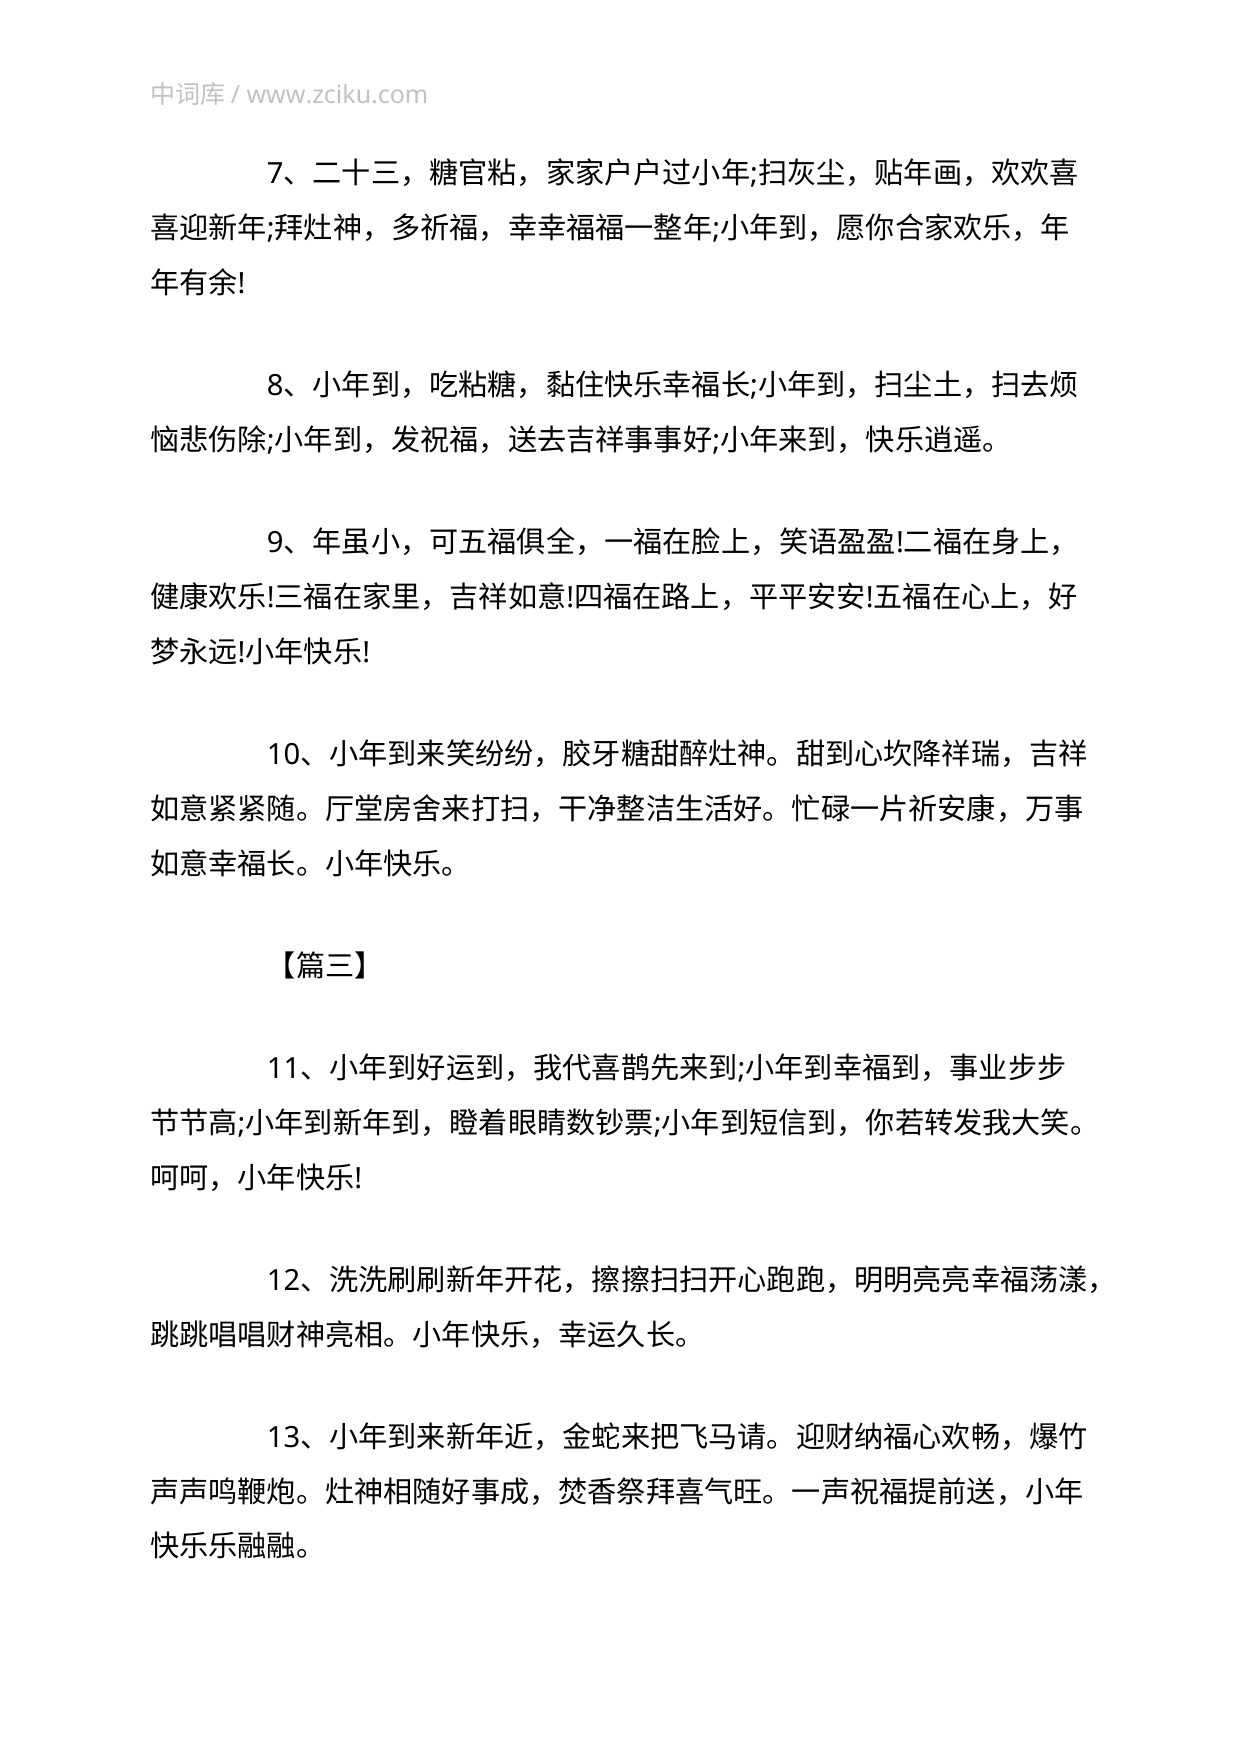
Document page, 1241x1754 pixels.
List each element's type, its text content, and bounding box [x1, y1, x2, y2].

text 11、小年到好运到，我代喜鹊先来到;小年到幸福到，事业步步节节高;小年到新年到，瞪着眼睛数钞票;小年到短信到，你若转发我大笑。呵呵，小年快乐! [150, 1044, 1090, 1197]
text 7、二十三，糖官粘，家家户户过小年;扫灰尘，贴年画，欢欢喜喜迎新年;拜灶神，多祈福，幸幸福福一整年;小年到，愿你合家欢乐，年年有余! [150, 150, 1090, 302]
text 【篇三】 [150, 943, 1090, 985]
text 8、小年到，吃粘糖，黏住快乐幸福长;小年到，扫尘土，扫去烦恼悲伤除;小年到，发祝福，送去吉祥事事好;小年来到，快乐逍遥。 [150, 362, 1090, 459]
text 13、小年到来新年近，金蛇来把飞马请。迎财纳福心欢畅，爆竹声声鸣鞭炮。灶神相随好事成，焚香祭拜喜气旺。一声祝福提前送，小年快乐乐融融。 [150, 1413, 1090, 1565]
text 9、年虽小，可五福俱全，一福在脸上，笑语盈盈!二福在身上，健康欢乐!三福在家里，吉祥如意!四福在路上，平平安安!五福在心上，好梦永远!小年快乐! [150, 519, 1090, 671]
text 12、洗洗刷刷新年开花，擦擦扫扫开心跑跑，明明亮亮幸福荡漾，跳跳唱唱财神亮相。小年快乐，幸运久长。 [150, 1256, 1090, 1354]
text 10、小年到来笑纷纷，胶牙糖甜醉灶神。甜到心坎降祥瑞，吉祥如意紧紧随。厅堂房舍来打扫，干净整洁生活好。忙碌一片祈安康，万事如意幸福长。小年快乐。 [150, 731, 1090, 883]
